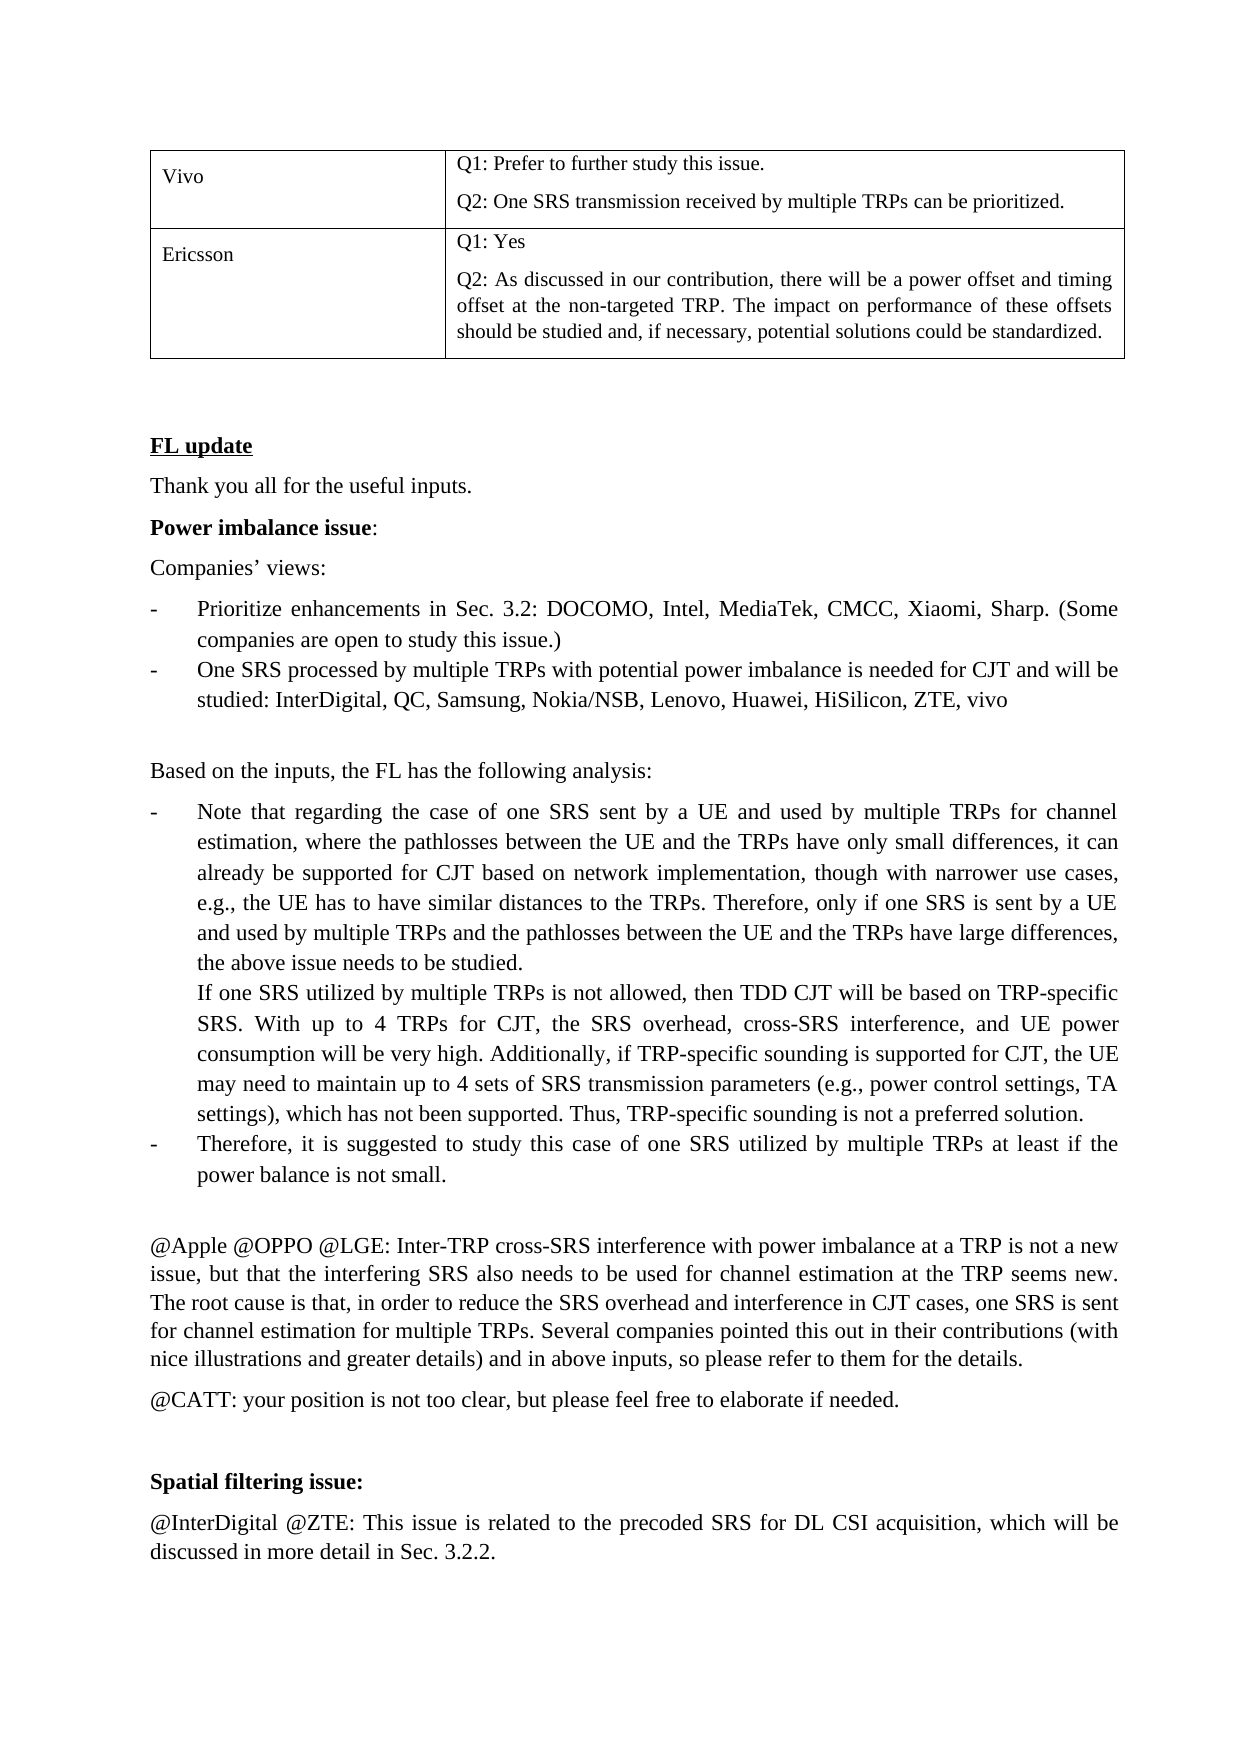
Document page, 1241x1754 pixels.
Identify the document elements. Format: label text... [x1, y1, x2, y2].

table_cell Q1: Prefer to further study this issue. Q2: One SRS transmission received by multiple TRPs can be prioritized. [446, 151, 1124, 228]
list Prioritize enhancements in Sec. 3.2: DOCOMO, Intel, MediaTek, CMCC, Xiaomi, Sharp. (Some companies are open to study this issue.) [150, 595, 1120, 652]
table_cell Vivo [151, 151, 445, 228]
text Spatial filtering issue: [150, 1468, 1120, 1495]
text Based on the inputs, the FL has the following analysis: [150, 757, 1120, 783]
table_cell Q1: Yes Q2: As discussed in our contribution, there will be a power offset and timing offset at the non-targeted TRP. The impact on performance of these offsets should be studied and, if necessary, potential solutions could be standardized. [446, 229, 1124, 358]
list Note that regarding the case of one SRS sent by a UE and used by multiple TRPs for channel estimation, where the pathlosses between the UE and the TRPs have only small differences, it can already be supported for CJT based on network implementation, though with narrower use cases, e.g., the UE has to have similar distances to the TRPs. Therefore, only if one SRS is sent by a UE and used by multiple TRPs and the pathlosses between the UE and the TRPs have large differences, the above issue needs to be studied. [150, 798, 1120, 976]
list Therefore, it is suggested to study this case of one SRS utilized by multiple TRPs at least if the power balance is not small. [150, 1130, 1120, 1187]
text Thank you all for the useful inputs. [150, 473, 1120, 499]
text Power imbalance issue: [150, 513, 1120, 540]
list If one SRS utilized by multiple TRPs is not allowed, then TDD CJT will be based on TRP-specific SRS. With up to 4 TRPs for CJT, the SRS overhead, cross-SRS interference, and UE power consumption will be very high. Additionally, if TRP-specific sounding is supported for CJT, the UE may need to maintain up to 4 sets of SRS transmission parameters (e.g., power control settings, TA settings), which has not been supported. Thus, TRP-specific sounding is not a preferred solution. [197, 979, 1120, 1127]
text Companies’ views: [150, 554, 1120, 581]
text @InterDigital @ZTE: This issue is related to the precoded SRS for DL CSI acquisition, which will be discussed in more detail in Sec. 3.2.2. [150, 1509, 1120, 1564]
text @CATT: your position is not too clear, but please feel free to elaborate if needed. [150, 1386, 1120, 1413]
text @Apple @OPPO @LGE: Inter-TRP cross-SRS interference with power imbalance at a TRP is not a new issue, but that the interfering SRS also needs to be used for channel estimation at the TRP seems new. The root cause is that, in order to reduce the SRS overhead and interference in CJT cases, one SRS is sent for channel estimation for multiple TRPs. Several companies pointed this out in their contributions (with nice illustrations and greater details) and in above inputs, so please refer to them for the details. [150, 1232, 1120, 1372]
table_cell Ericsson [151, 229, 445, 358]
subtitle FL update [150, 432, 1120, 458]
list One SRS processed by multiple TRPs with potential power imbalance is needed for CJT and will be studied: InterDigital, QC, Samsung, Nokia/NSB, Lenovo, Huawei, HiSilicon, ZTE, vivo [150, 656, 1120, 712]
